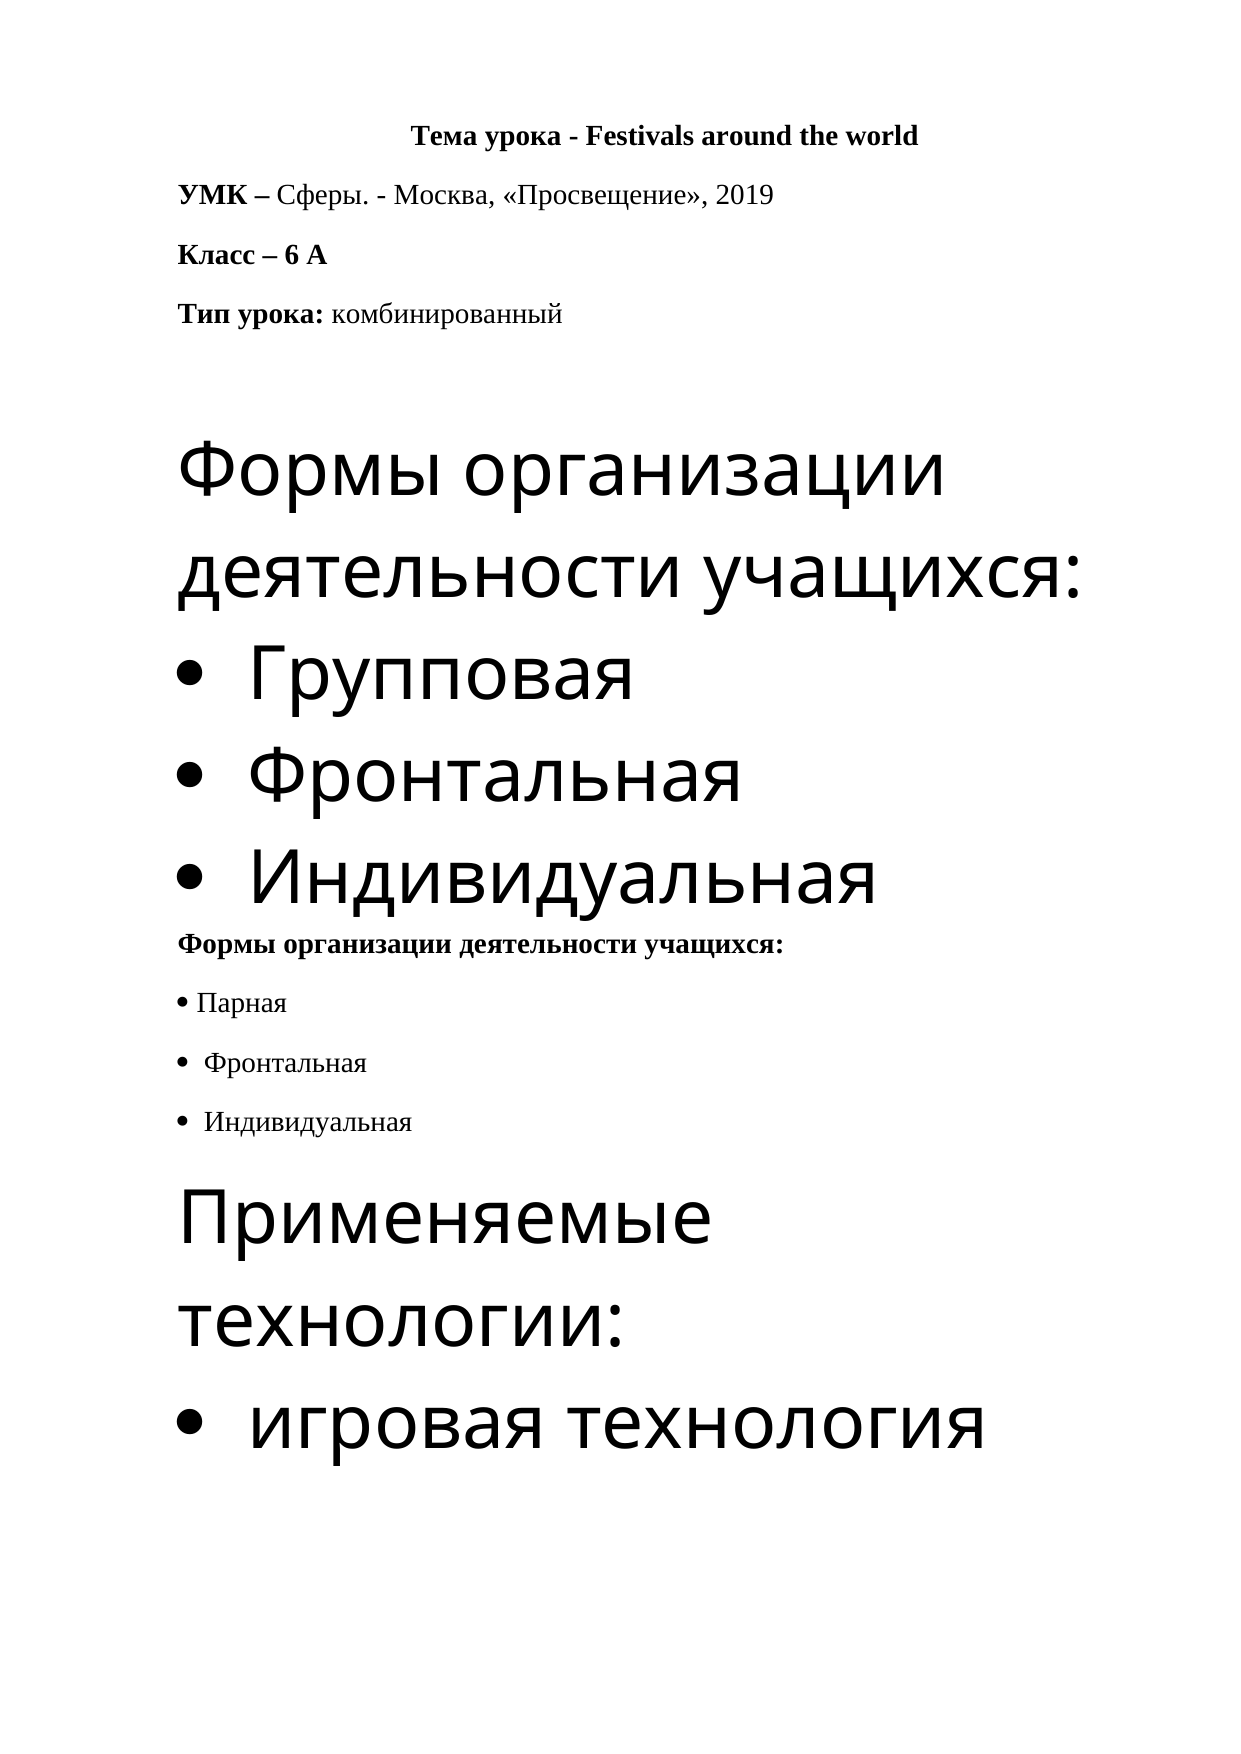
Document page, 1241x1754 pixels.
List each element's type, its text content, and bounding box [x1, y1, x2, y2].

text УМК – Сферы. - Москва, «Просвещение», 2019 [177, 177, 1152, 211]
text Фронтальная [177, 722, 1152, 824]
text Фронтальная [177, 1045, 1152, 1078]
text Парная [177, 985, 1152, 1019]
text Класс – 6 А [177, 237, 1152, 270]
text Индивидуальная [177, 824, 1152, 926]
text игровая технология [177, 1368, 1152, 1470]
text Групповая [177, 619, 1152, 722]
text Тип урока: комбинированный [177, 296, 1152, 330]
text Формы организации деятельности учащихся: [177, 415, 1152, 619]
text Применяемые технологии: [177, 1164, 1152, 1368]
text Индивидуальная [177, 1104, 1152, 1138]
text Формы организации деятельности учащихся: [177, 926, 1152, 959]
text Тема урока - Festivals around the world [177, 118, 1152, 152]
